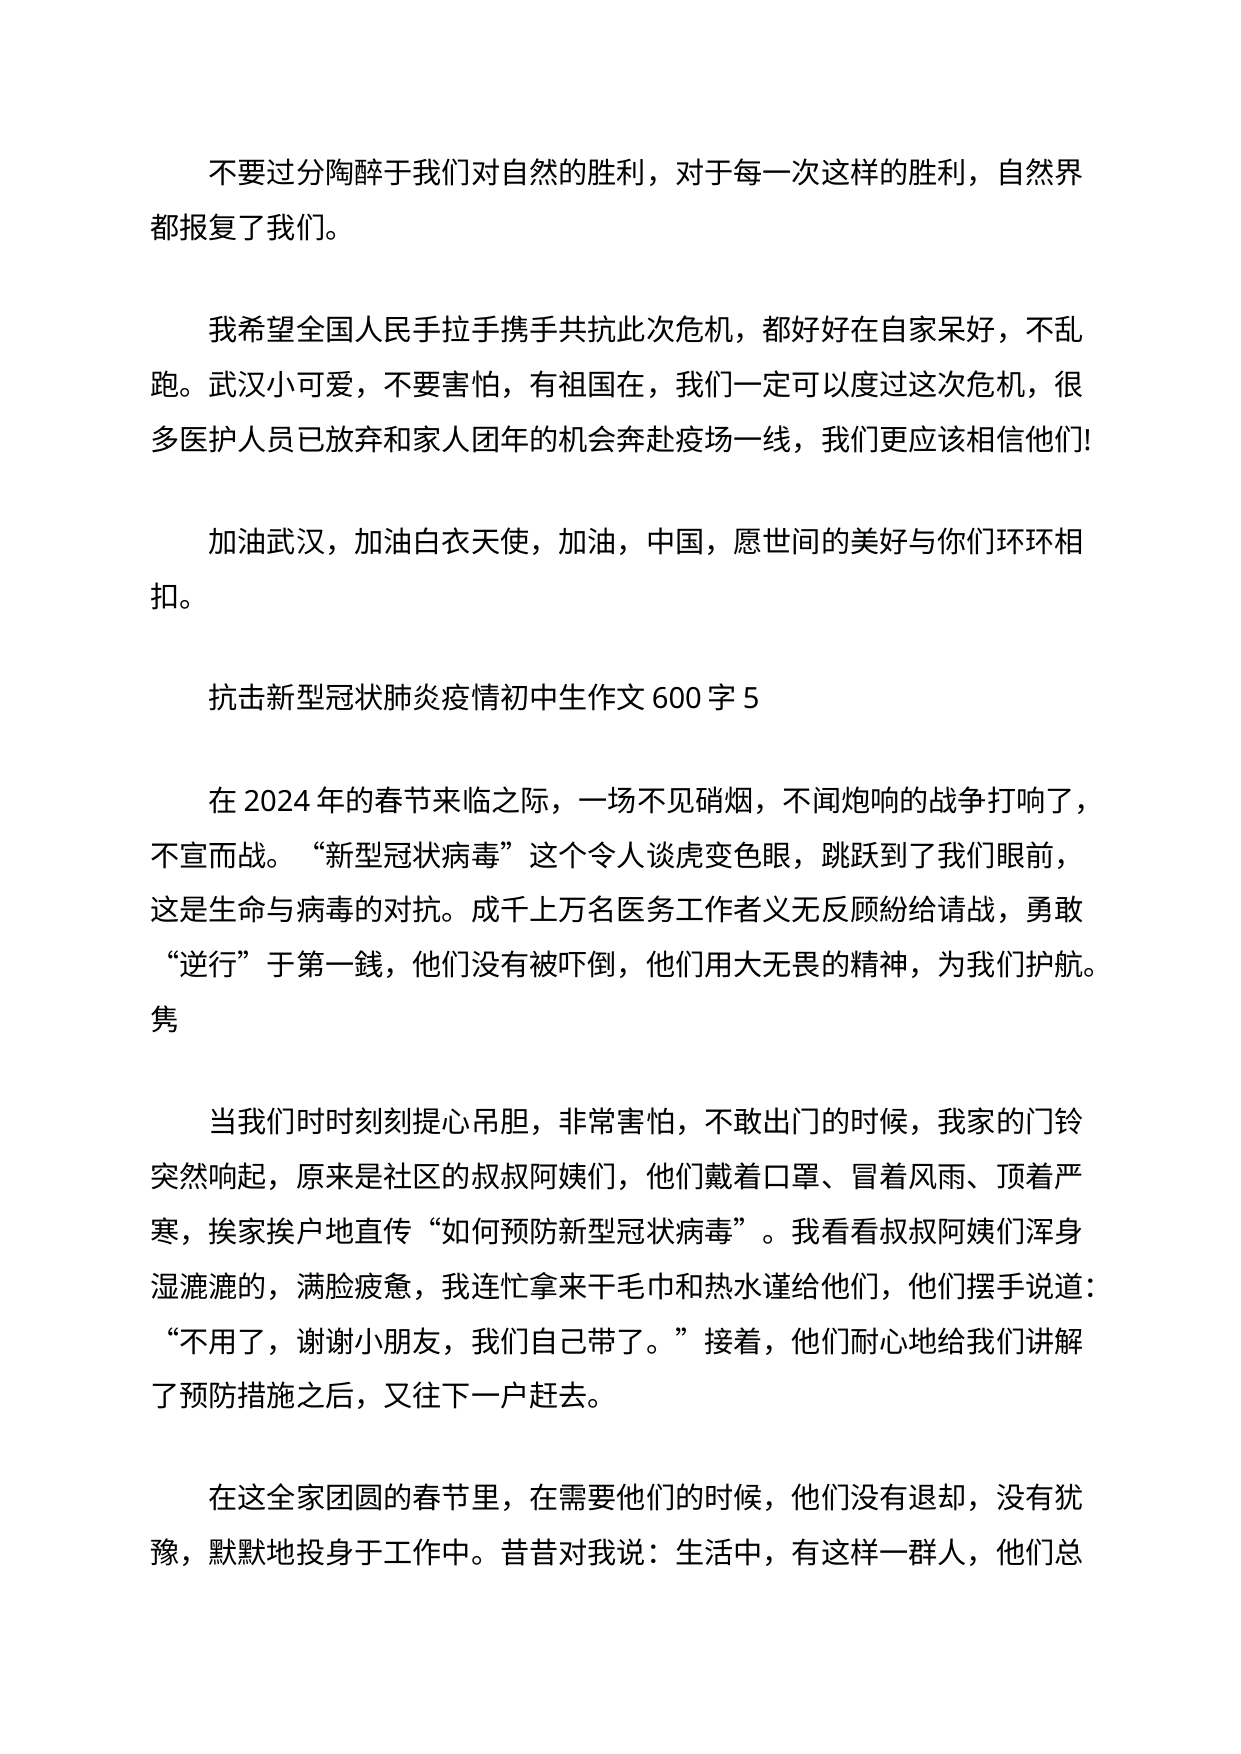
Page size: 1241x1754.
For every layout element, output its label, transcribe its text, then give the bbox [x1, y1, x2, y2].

text 我希望全国人民手拉手携手共抗此次危机，都好好在自家呆好，不乱跑。武汉小可爱，不要害怕，有祖国在，我们一定可以度过这次危机，很多医护人员已放弃和家人团年的机会奔赴疫场一线，我们更应该相信他们! [150, 307, 1090, 459]
text 抗击新型冠状肺炎疫情初中生作文600字5 [150, 675, 1090, 717]
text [150, 1475, 1090, 1572]
text 当我们时时刻刻提心吊胆，非常害怕，不敢出门的时候，我家的门铃突然响起，原来是社区的叔叔阿姨们，他们戴着口罩、冒着风雨、顶着严寒，挨家挨户地直传“如何预防新型冠状病毒”。我看看叔叔阿姨们浑身湿漉漉的，满脸疲惫，我连忙拿来干毛巾和热水谨给他们，他们摆手说道：“不用了，谢谢小朋友，我们自己带了。”接着，他们耐心地给我们讲解了预防措施之后，又往下一户赶去。 [150, 1098, 1090, 1415]
text 在2024年的春节来临之际，一场不见硝烟，不闻炮响的战争打响了，不宣而战。“新型冠状病毒”这个令人谈虎变色眼，跳跃到了我们眼前，这是生命与病毒的对抗。成千上万名医务工作者义无反顾紛给请战，勇敢“逆行”于第一銭，他们没有被吓倒，他们用大无畏的精神，为我们护航。隽 [150, 777, 1090, 1039]
text 加油武汉，加油白衣天使，加油，中国，愿世间的美好与你们环环相扣。 [150, 518, 1090, 616]
text 不要过分陶醉于我们对自然的胜利，对于每一次这样的胜利，自然界都报复了我们。 [150, 150, 1090, 247]
